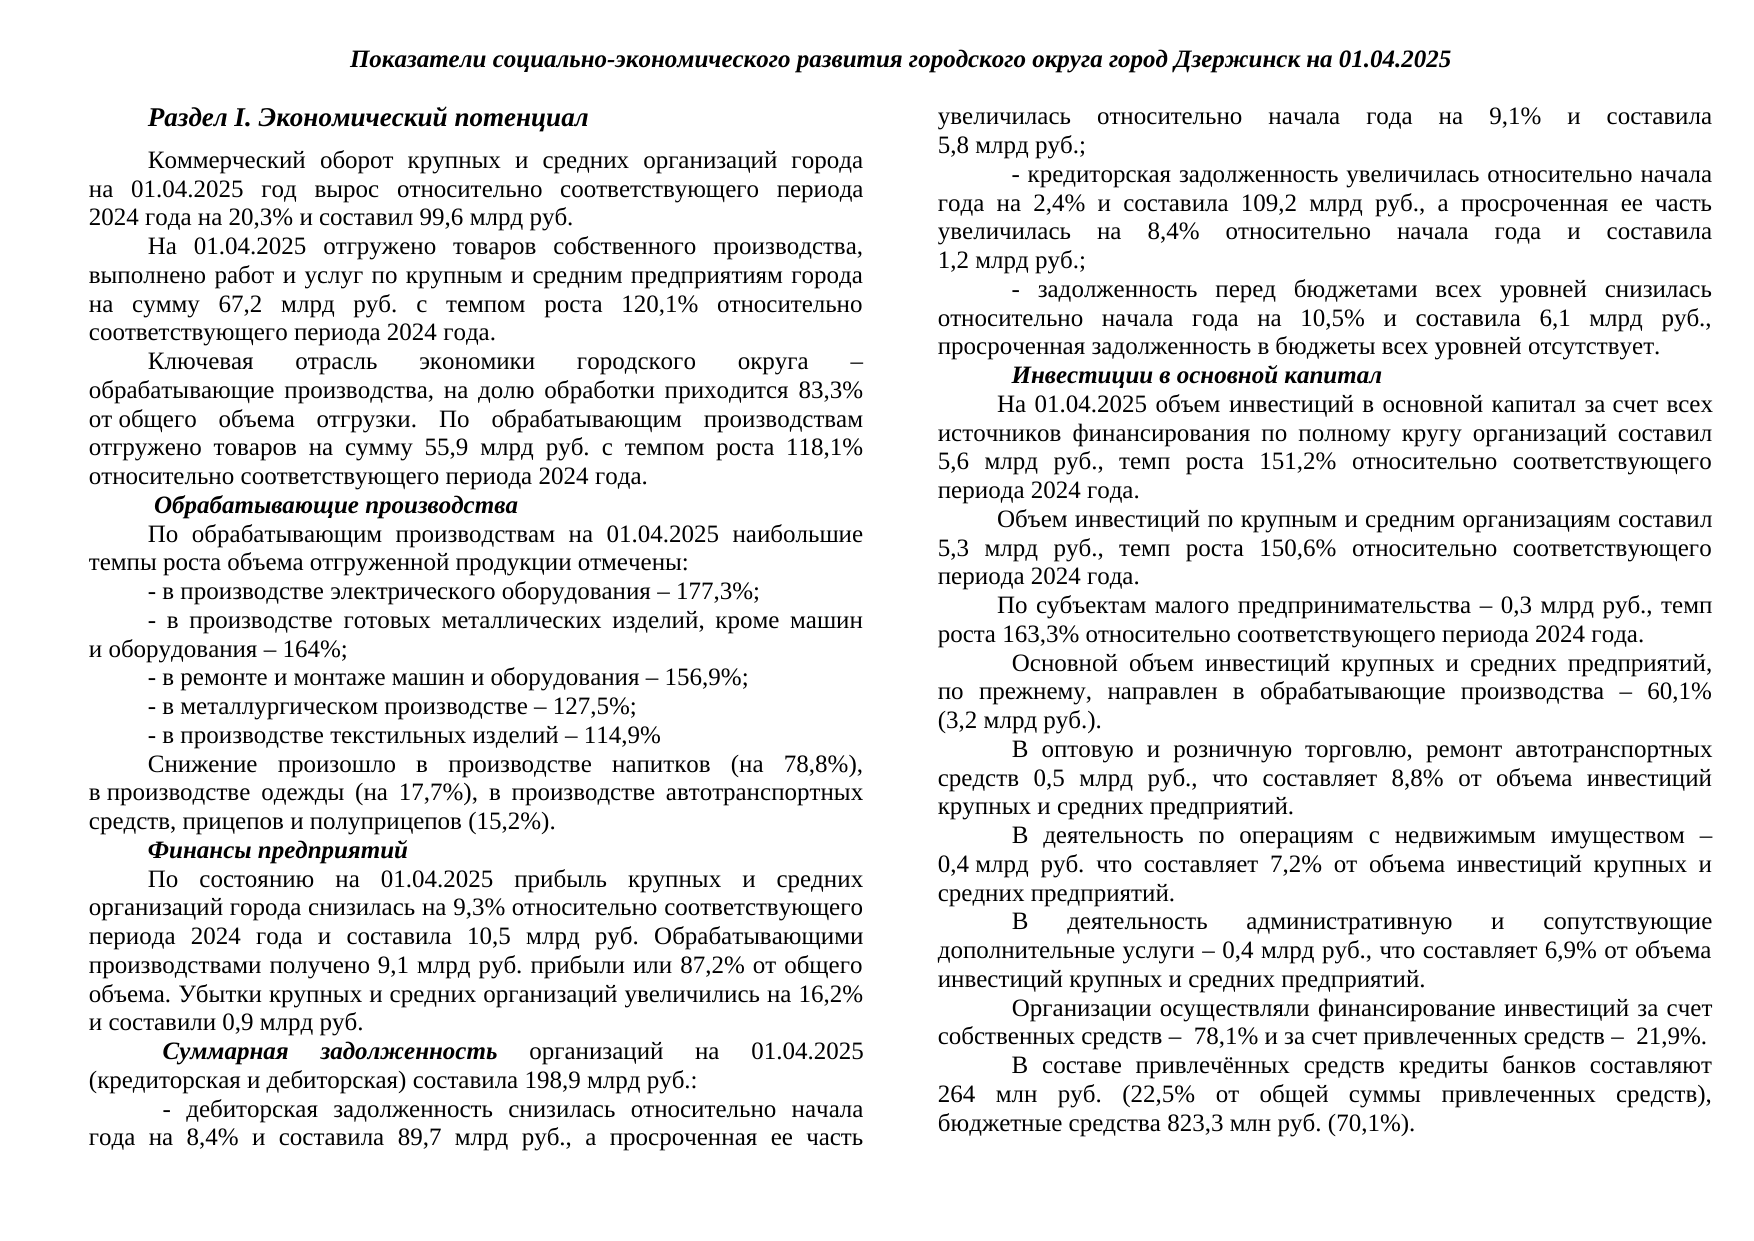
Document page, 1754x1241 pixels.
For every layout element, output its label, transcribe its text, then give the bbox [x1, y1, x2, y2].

text - в производстве электрического оборудования – 177,3%; [89, 576, 864, 605]
text По состоянию на 01.04.2025 прибыль крупных и средних организаций города снизилась на 9,3% относительно соответствующего периода 2024 года и составила 10,5 млрд руб. Обрабатывающими производствами получено 9,1 млрд руб. прибыли или 87,2% от общего объема. Убытки крупных и средних организаций увеличились на 16,2% и составили 0,9 млрд руб. [89, 864, 864, 1036]
text - в производстве текстильных изделий – 114,9% [89, 720, 864, 749]
text Объем инвестиций по крупным и средним организациям составил 5,3 млрд руб., темп роста 150,6% относительно соответствующего периода 2024 года. [938, 504, 1713, 590]
text - в производстве готовых металлических изделий, кроме машин и оборудования – 164%; [89, 605, 864, 662]
text - дебиторская задолженность снизилась относительно начала года на 8,4% и составила 89,7 млрд руб., а просроченная ее часть увеличилась относительно начала года на 9,1% и составила 5,8 млрд руб.; [89, 1094, 864, 1151]
text Суммарная задолженность организаций на 01.04.2025 (кредиторская и дебиторская) составила 198,9 млрд руб.: [89, 1036, 864, 1094]
text На 01.04.2025 объем инвестиций в основной капитал за счет всех источников финансирования по полному кругу организаций составил 5,6 млрд руб., темп роста 151,2% относительно соответствующего периода 2024 года. [938, 389, 1713, 504]
text Коммерческий оборот крупных и средних организаций города на 01.04.2025 год вырос относительно соответствующего периода 2024 года на 20,3% и составил 99,6 млрд руб. [89, 145, 864, 231]
text - в металлургическом производстве – 127,5%; [89, 691, 864, 720]
text - задолженность перед бюджетами всех уровней снизилась относительно начала года на 10,5% и составила 6,1 млрд руб., просроченная задолженность в бюджеты всех уровней отсутствует. [938, 274, 1713, 360]
text На 01.04.2025 отгружено товаров собственного производства, выполнено работ и услуг по крупным и средним предприятиям города на сумму 67,2 млрд руб. с темпом роста 120,1% относительно соответствующего периода 2024 года. [89, 231, 864, 346]
text В деятельность административную и сопутствующие дополнительные услуги – 0,4 млрд руб., что составляет 6,9% от объема инвестиций крупных и средних предприятий. [938, 906, 1713, 993]
text По субъектам малого предпринимательства – 0,3 млрд руб., темп роста 163,3% относительно соответствующего периода 2024 года. [938, 590, 1713, 648]
text По обрабатывающим производствам на 01.04.2025 наибольшие темпы роста объема отгруженной продукции отмечены: [89, 519, 864, 576]
text В оптовую и розничную торговлю, ремонт автотранспортных средств 0,5 млрд руб., что составляет 8,8% от объема инвестиций крупных и средних предприятий. [938, 734, 1713, 820]
text В составе привлечённых средств кредиты банков составляют 264 млн руб. (22,5% от общей суммы привлеченных средств), бюджетные средства 823,3 млн руб. (70,1%). [938, 1050, 1713, 1136]
subtitle Раздел I. Экономический потенциал [89, 101, 864, 132]
text В деятельность по операциям с недвижимым имуществом – 0,4 млрд руб. что составляет 7,2% от объема инвестиций крупных и средних предприятий. [938, 820, 1713, 906]
text - кредиторская задолженность увеличилась относительно начала года на 2,4% и составила 109,2 млрд руб., а просроченная ее часть увеличилась на 8,4% относительно начала года и составила 1,2 млрд руб.; [938, 159, 1713, 274]
text - дебиторская задолженность снизилась относительно начала года на 8,4% и составила 89,7 млрд руб., а просроченная ее часть увеличилась относительно начала года на 9,1% и составила 5,8 млрд руб.; [938, 101, 1713, 159]
text Основной объем инвестиций крупных и средних предприятий, по прежнему, направлен в обрабатывающие производства – 60,1% (3,2 млрд руб.). [938, 648, 1713, 734]
text Финансы предприятий [89, 835, 864, 864]
text Обрабатывающие производства [89, 490, 864, 519]
text Инвестиции в основной капитал [938, 360, 1713, 389]
text Снижение произошло в производстве напитков (на 78,8%), в производстве одежды (на 17,7%), в производстве автотранспортных средств, прицепов и полуприцепов (15,2%). [89, 749, 864, 835]
text Ключевая отрасль экономики городского округа – обрабатывающие производства, на долю обработки приходится 83,3% от общего объема отгрузки. По обрабатывающим производствам отгружено товаров на сумму 55,9 млрд руб. с темпом роста 118,1% относительно соответствующего периода 2024 года. [89, 346, 864, 490]
text Организации осуществляли финансирование инвестиций за счет собственных средств – 78,1% и за счет привлеченных средств – 21,9%. [938, 993, 1713, 1050]
text - в ремонте и монтаже машин и оборудования – 156,9%; [89, 662, 864, 691]
